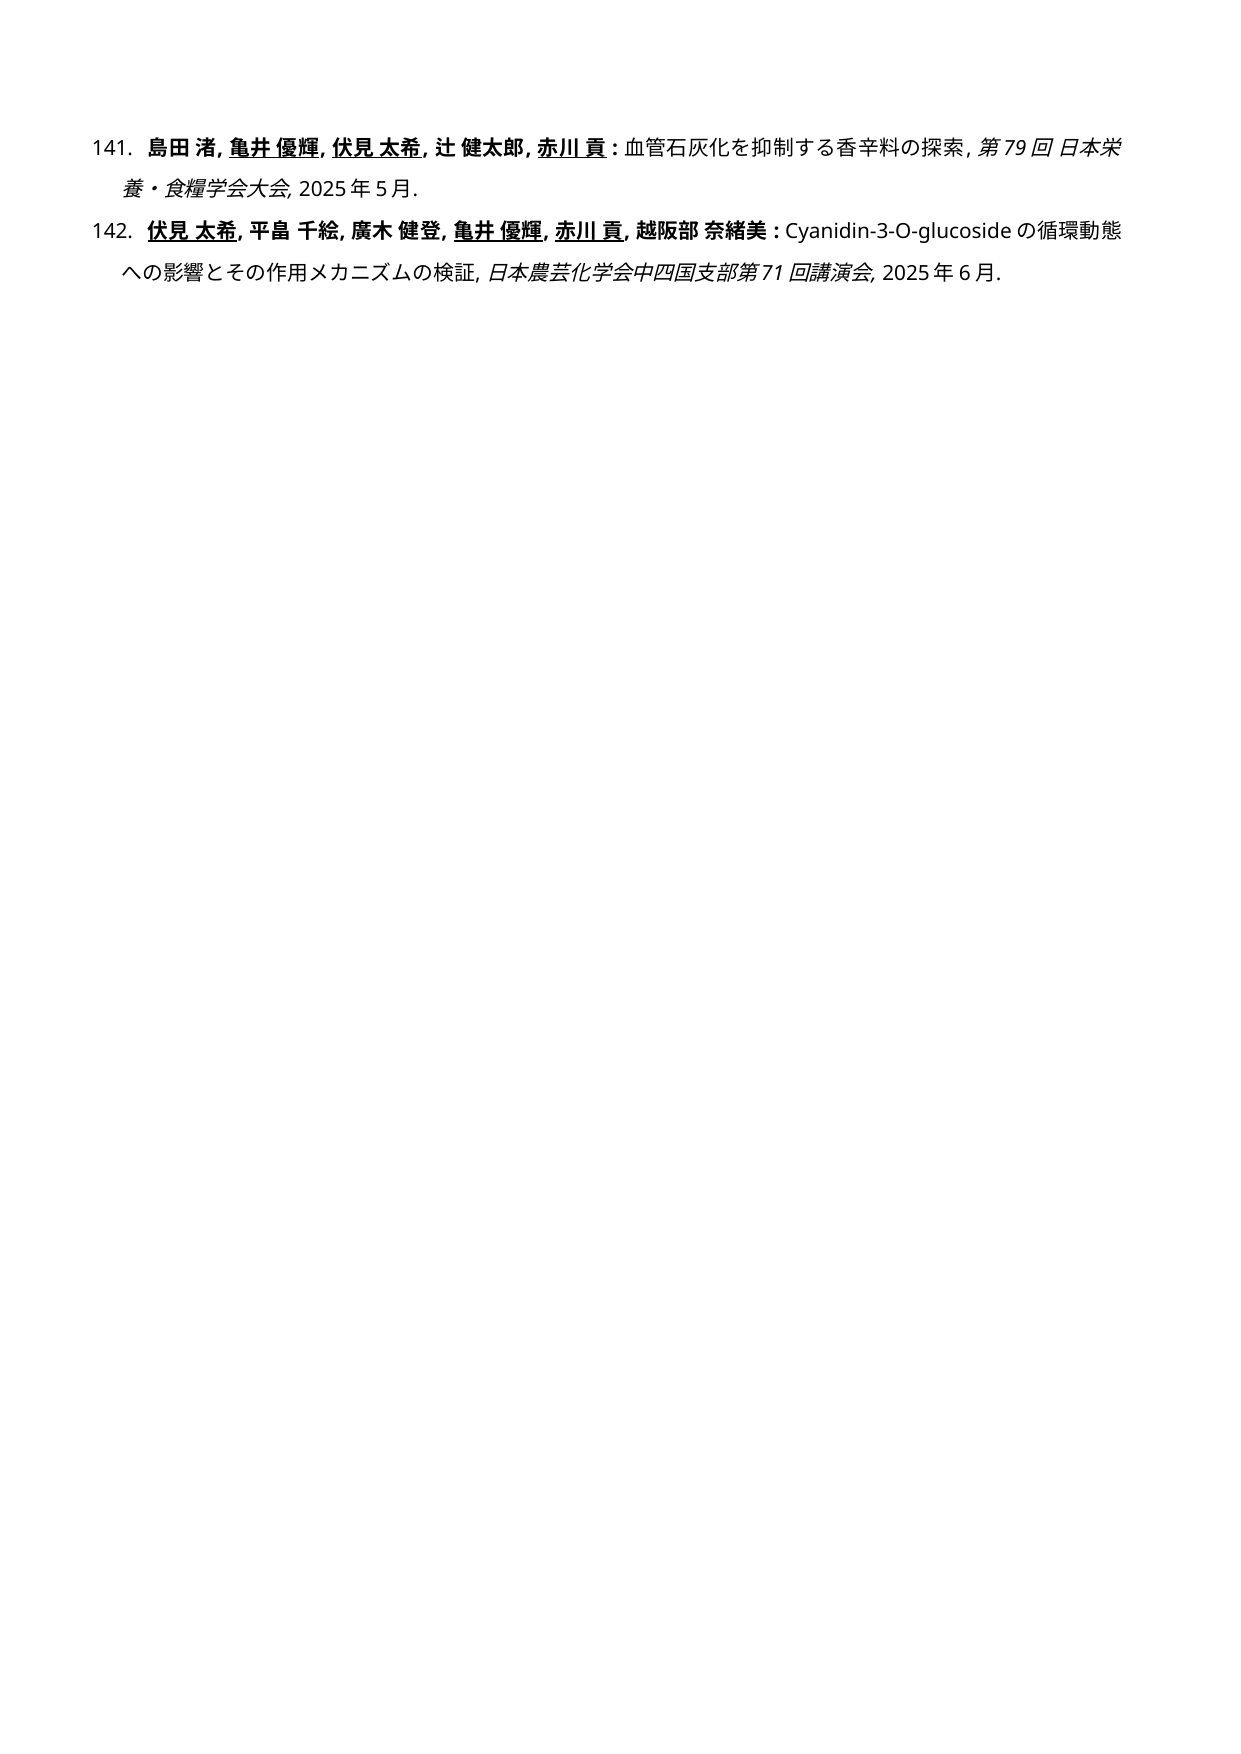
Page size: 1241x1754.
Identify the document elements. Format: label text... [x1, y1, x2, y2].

list 島田 渚, 亀井 優輝, 伏見 太希, 辻 健太郎, 赤川 貢 : 血管石灰化を抑制する香辛料の探索, 第79回 日本栄養・食糧学会大会, 2025年5月. [92, 125, 1122, 209]
list 伏見 太希, 平畠 千絵, 廣木 健登, 亀井 優輝, 赤川 貢, 越阪部 奈緒美 : Cyanidin-3-O-glucosideの循環動態への影響とその作用メカニズムの検証, 日本農芸化学会中四国支部第71回講演会, 2025年6月. [92, 209, 1122, 292]
